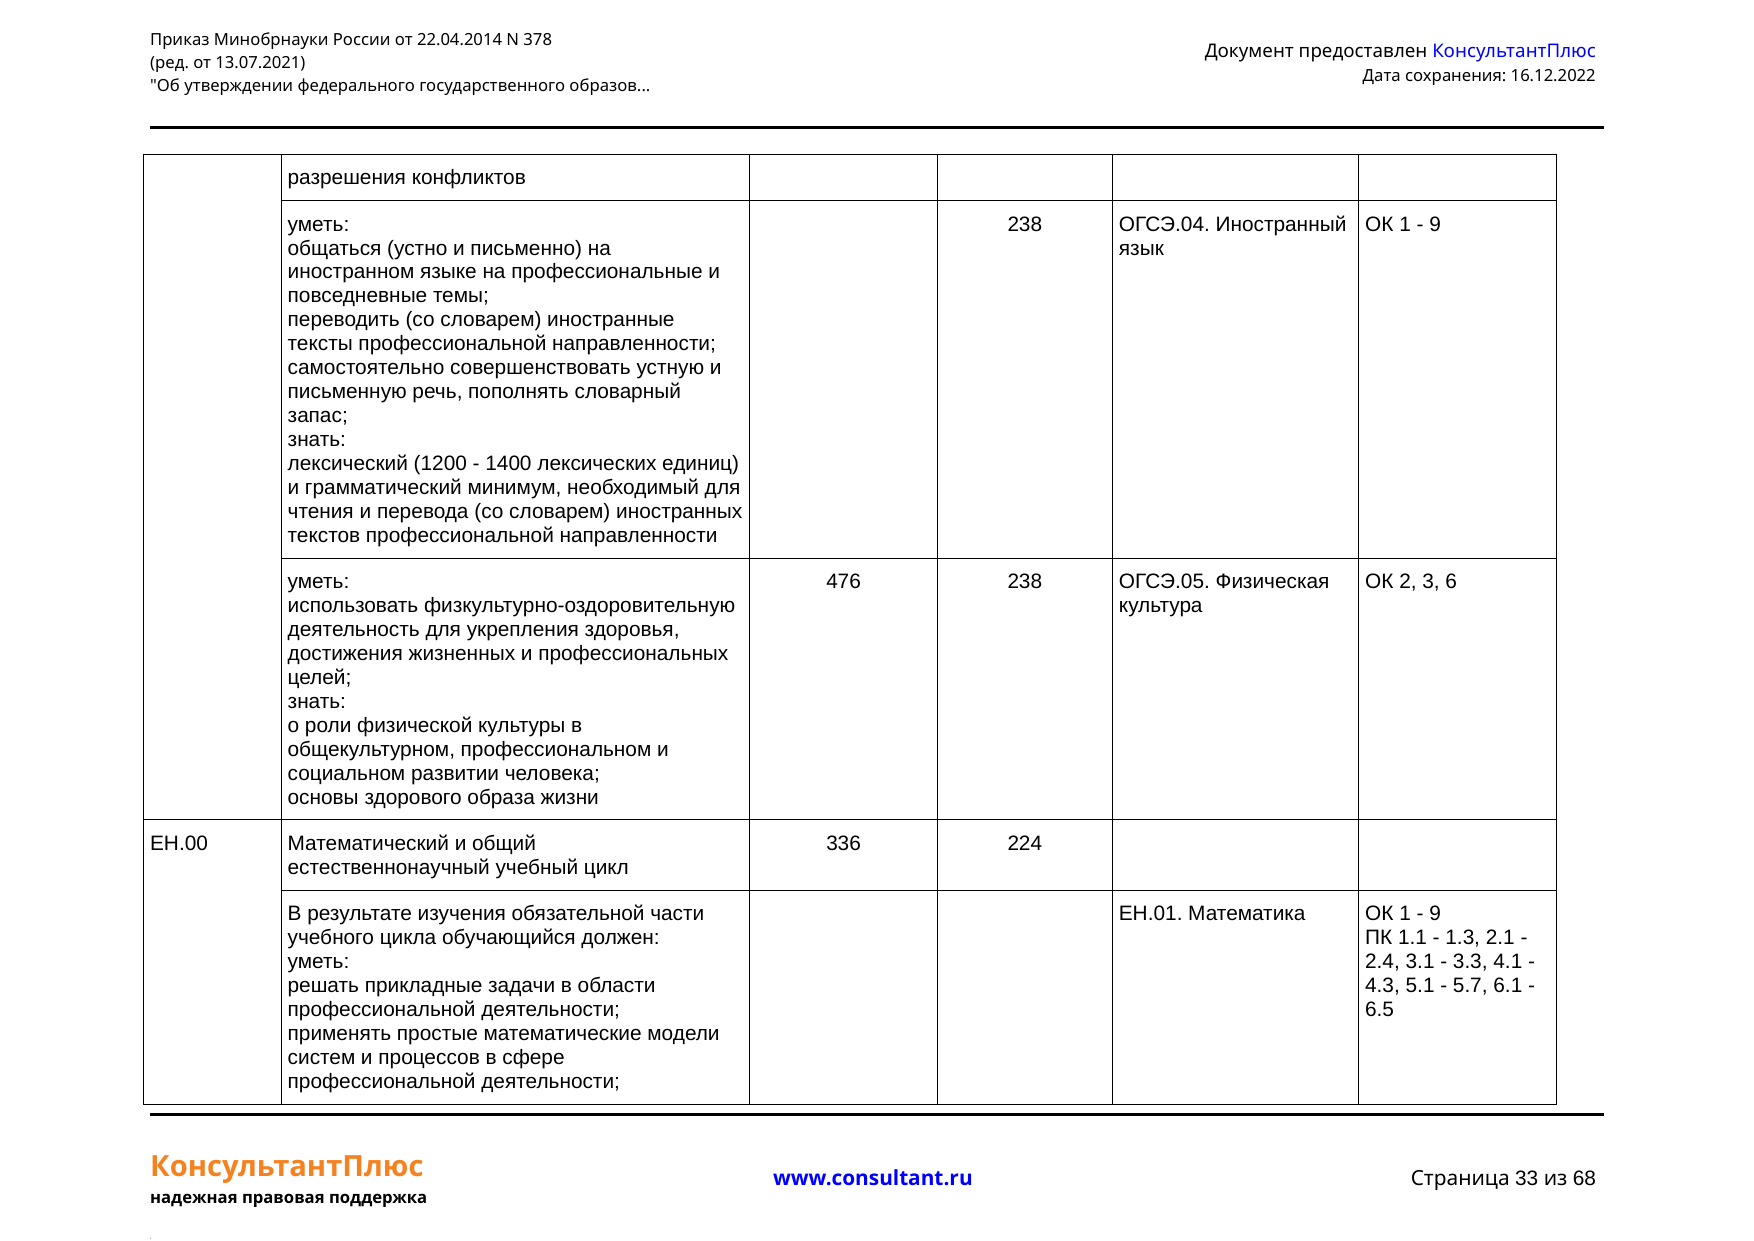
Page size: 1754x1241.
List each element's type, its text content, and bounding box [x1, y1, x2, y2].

table_cell 224 [938, 820, 1112, 889]
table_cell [1113, 155, 1358, 200]
table_cell [1359, 820, 1556, 889]
table_cell ОК 1 - 9 [1359, 201, 1556, 557]
table_cell 48 [938, 155, 1112, 200]
table_cell [750, 891, 937, 1103]
table_cell ЕН.00 [144, 820, 281, 1103]
table_cell ОГСЭ.04. Иностранный язык [1113, 201, 1358, 557]
table_cell ОК 2, 3, 6 [1359, 559, 1556, 819]
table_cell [1359, 891, 1556, 1103]
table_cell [1359, 155, 1556, 200]
table_cell ЕН.01. Математика [1113, 891, 1358, 1103]
table_cell 476 [750, 559, 937, 819]
table_cell Математический и общий естественнонаучный учебный цикл [282, 820, 749, 889]
table_cell 238 [938, 201, 1112, 557]
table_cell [282, 891, 749, 1103]
table_cell 238 [938, 559, 1112, 819]
table_cell [750, 201, 937, 557]
table_cell 336 [750, 820, 937, 889]
table_cell ОГСЭ.05. Физическая культура [1113, 559, 1358, 819]
table_cell [1113, 820, 1358, 889]
table_cell [750, 155, 937, 200]
table_cell уметь: использовать физкультурно-оздоровительную деятельность для укрепления здоровья, достижения жизненных и профессиональных целей; знать: о роли физической культуры в общекультурном, профессиональном и социальном развитии человека; основы здорового образа жизни [282, 559, 749, 819]
table_cell [938, 891, 1112, 1103]
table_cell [282, 155, 749, 200]
table_cell уметь: общаться (устно и письменно) на иностранном языке на профессиональные и повседневные темы; переводить (со словарем) иностранные тексты профессиональной направленности; самостоятельно совершенствовать устную и письменную речь, пополнять словарный запас; знать: лексический (1200 - 1400 лексических единиц) и грамматический минимум, необходимый для чтения и перевода (со словарем) иностранных текстов профессиональной направленности [282, 201, 749, 557]
